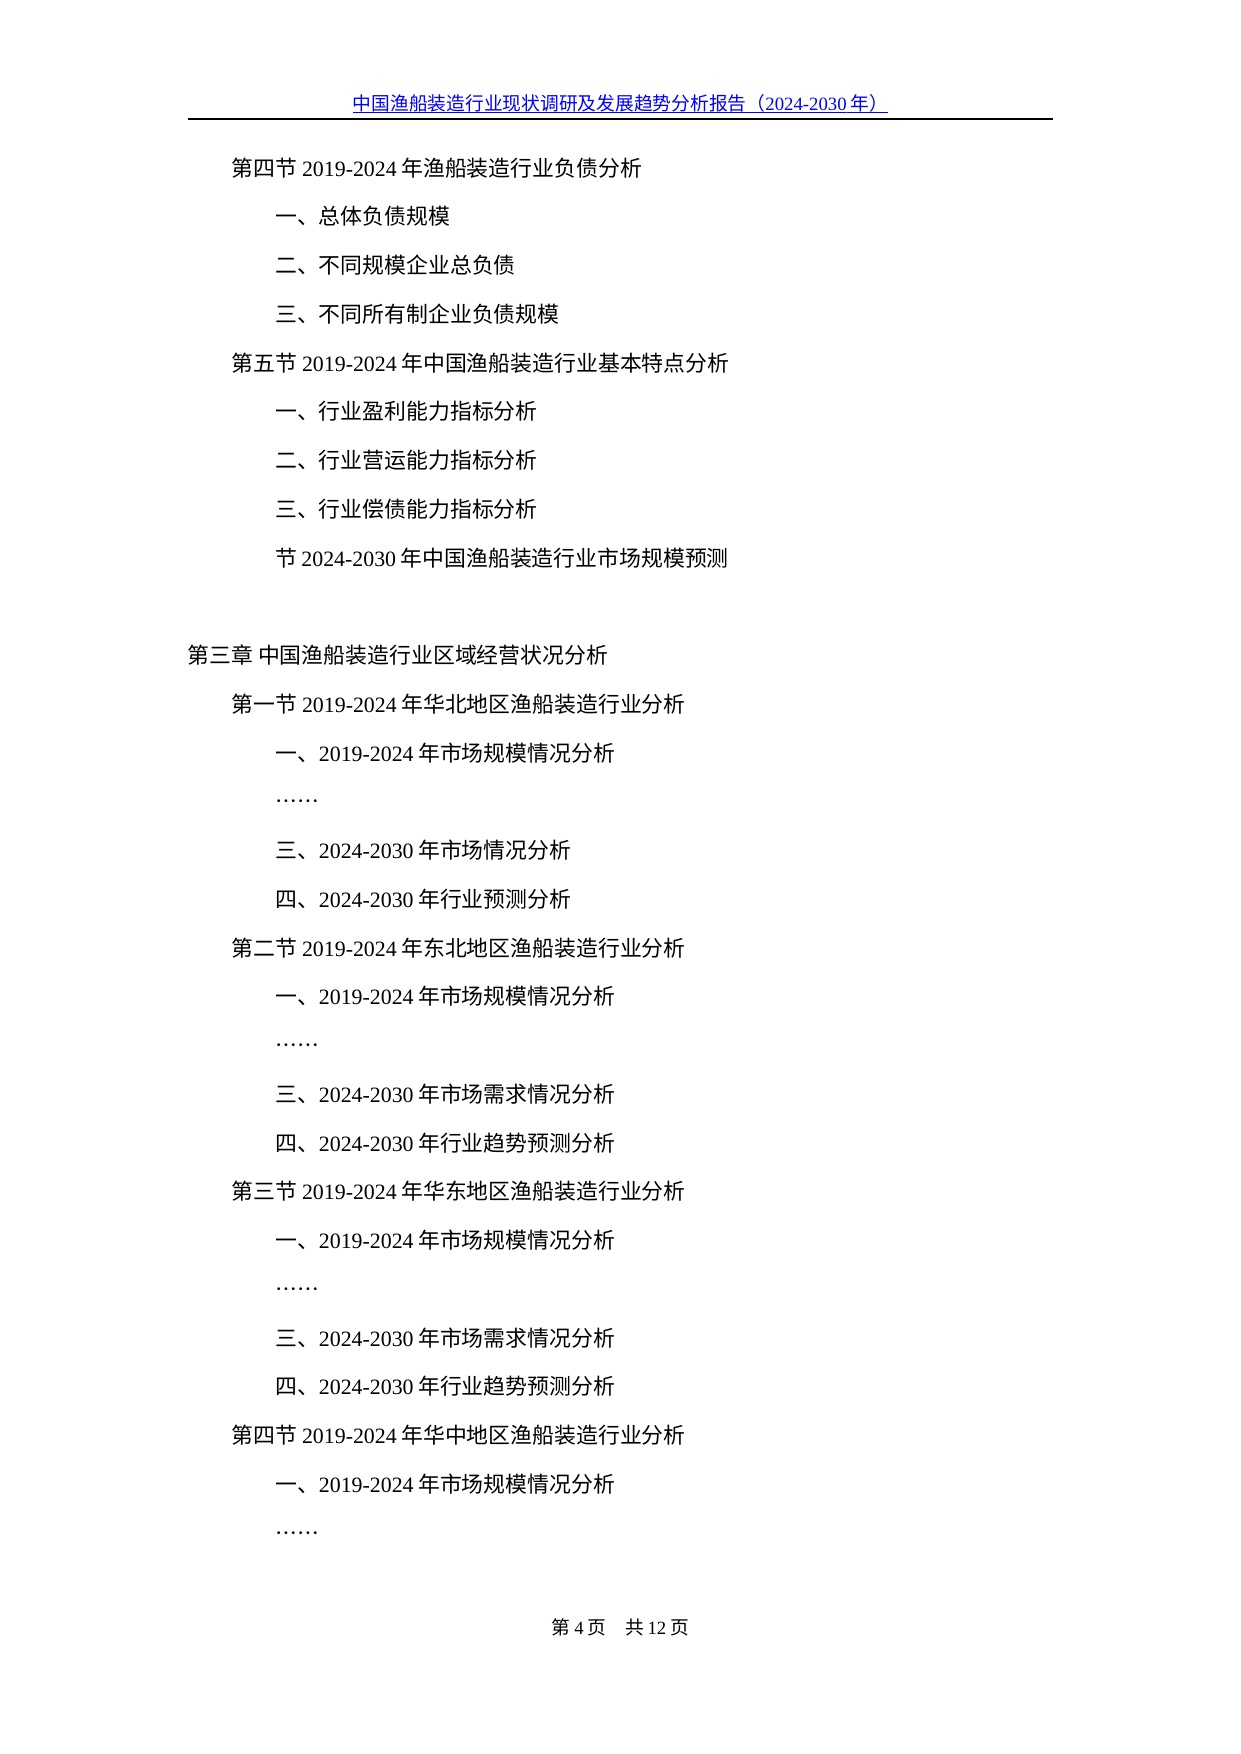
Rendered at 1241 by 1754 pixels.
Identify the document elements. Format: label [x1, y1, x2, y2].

text [187, 150, 1053, 1548]
